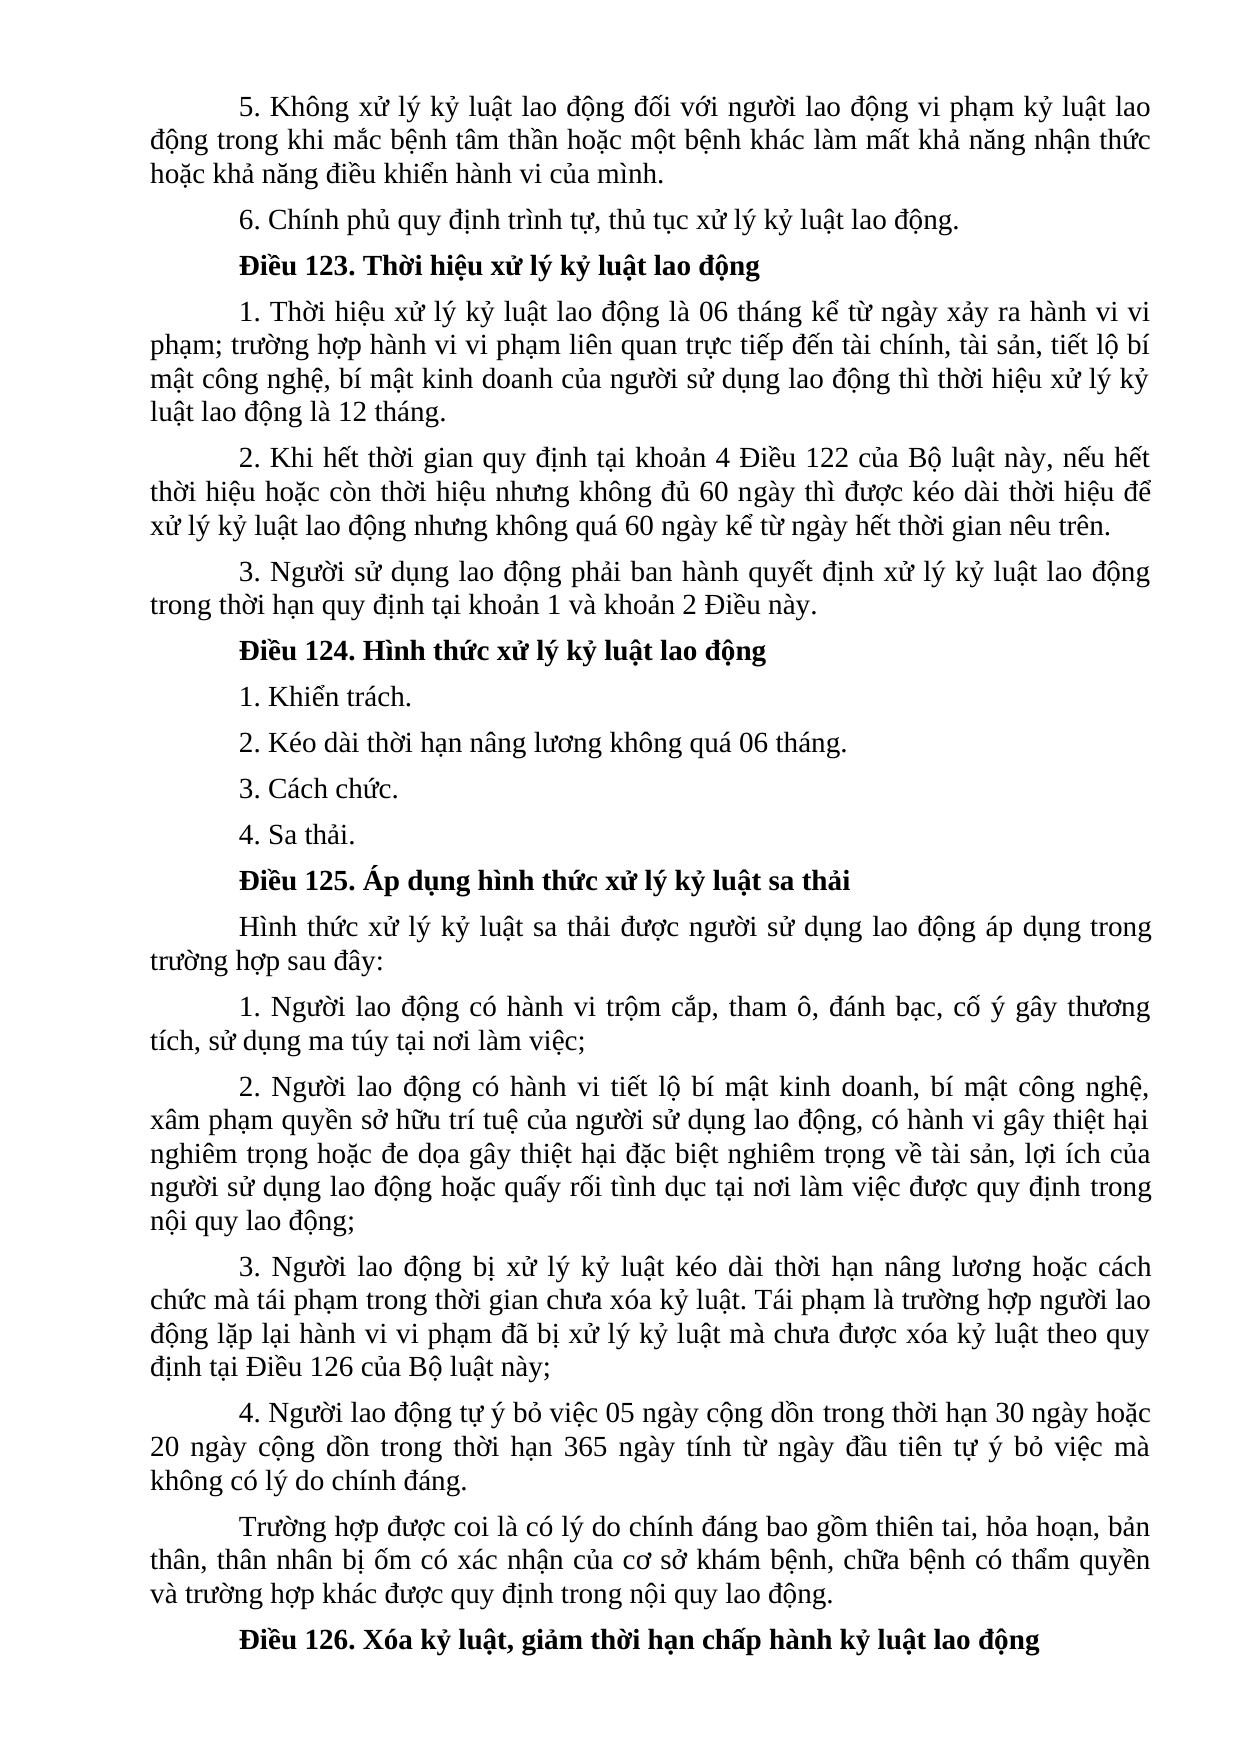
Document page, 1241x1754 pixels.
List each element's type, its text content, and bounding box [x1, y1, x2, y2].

text 1. Người lao động có hành vi trộm cắp, tham ô, đánh bạc, cố ý gây thương tích, sử dụng ma túy tại nơi làm việc; [150, 989, 1152, 1056]
text 4. Sa thải. [150, 817, 1152, 851]
text 2. Người lao động có hành vi tiết lộ bí mật kinh doanh, bí mật công nghệ, xâm phạm quyền sở hữu trí tuệ của người sử dụng lao động, có hành vi gây thiệt hại nghiêm trọng hoặc đe dọa gây thiệt hại đặc biệt nghiêm trọng về tài sản, lợi ích của người sử dụng lao động hoặc quấy rối tình dục tại nơi làm việc được quy định trong nội quy lao động; [150, 1069, 1152, 1236]
text 3. Cách chức. [150, 771, 1152, 805]
text Hình thức xử lý kỷ luật sa thải được người sử dụng lao động áp dụng trong trường hợp sau đây: [150, 909, 1152, 977]
text Trường hợp được coi là có lý do chính đáng bao gồm thiên tai, hỏa hoạn, bản thân, thân nhân bị ốm có xác nhận của cơ sở khám bệnh, chữa bệnh có thẩm quyền và trường hợp khác được quy định trong nội quy lao động. [150, 1509, 1152, 1609]
text 4. Người lao động tự ý bỏ việc 05 ngày cộng dồn trong thời hạn 30 ngày hoặc 20 ngày cộng dồn trong thời hạn 365 ngày tính từ ngày đầu tiên tự ý bỏ việc mà không có lý do chính đáng. [150, 1396, 1152, 1496]
text 5. Không xử lý kỷ luật lao động đối với người lao động vi phạm kỷ luật lao động trong khi mắc bệnh tâm thần hoặc một bệnh khác làm mất khả năng nhận thức hoặc khả năng điều khiển hành vi của mình. [150, 89, 1152, 189]
text Điều 126. Xóa kỷ luật, giảm thời hạn chấp hành kỷ luật lao động [150, 1622, 1152, 1655]
text 2. Khi hết thời gian quy định tại khoản 4 Điều 122 của Bộ luật này, nếu hết thời hiệu hoặc còn thời hiệu nhưng không đủ 60 ngày thì được kéo dài thời hiệu để xử lý kỷ luật lao động nhưng không quá 60 ngày kể từ ngày hết thời gian nêu trên. [150, 441, 1152, 541]
text 1. Khiển trách. [150, 679, 1152, 713]
text Điều 125. Áp dụng hình thức xử lý kỷ luật sa thải [150, 863, 1152, 897]
text 2. Kéo dài thời hạn nâng lương không quá 06 tháng. [150, 725, 1152, 759]
text 1. Thời hiệu xử lý kỷ luật lao động là 06 tháng kể từ ngày xảy ra hành vi vi phạm; trường hợp hành vi vi phạm liên quan trực tiếp đến tài chính, tài sản, tiết lộ bí mật công nghệ, bí mật kinh doanh của người sử dụng lao động thì thời hiệu xử lý kỷ luật lao động là 12 tháng. [150, 294, 1152, 428]
text 3. Người sử dụng lao động phải ban hành quyết định xử lý kỷ luật lao động trong thời hạn quy định tại khoản 1 và khoản 2 Điều này. [150, 554, 1152, 621]
text Điều 124. Hình thức xử lý kỷ luật lao động [150, 633, 1152, 667]
text 6. Chính phủ quy định trình tự, thủ tục xử lý kỷ luật lao động. [150, 202, 1152, 235]
text 3. Người lao động bị xử lý kỷ luật kéo dài thời hạn nâng lương hoặc cách chức mà tái phạm trong thời gian chưa xóa kỷ luật. Tái phạm là trường hợp người lao động lặp lại hành vi vi phạm đã bị xử lý kỷ luật mà chưa được xóa kỷ luật theo quy định tại Điều 126 của Bộ luật này; [150, 1249, 1152, 1383]
text Điều 123. Thời hiệu xử lý kỷ luật lao động [150, 248, 1152, 281]
